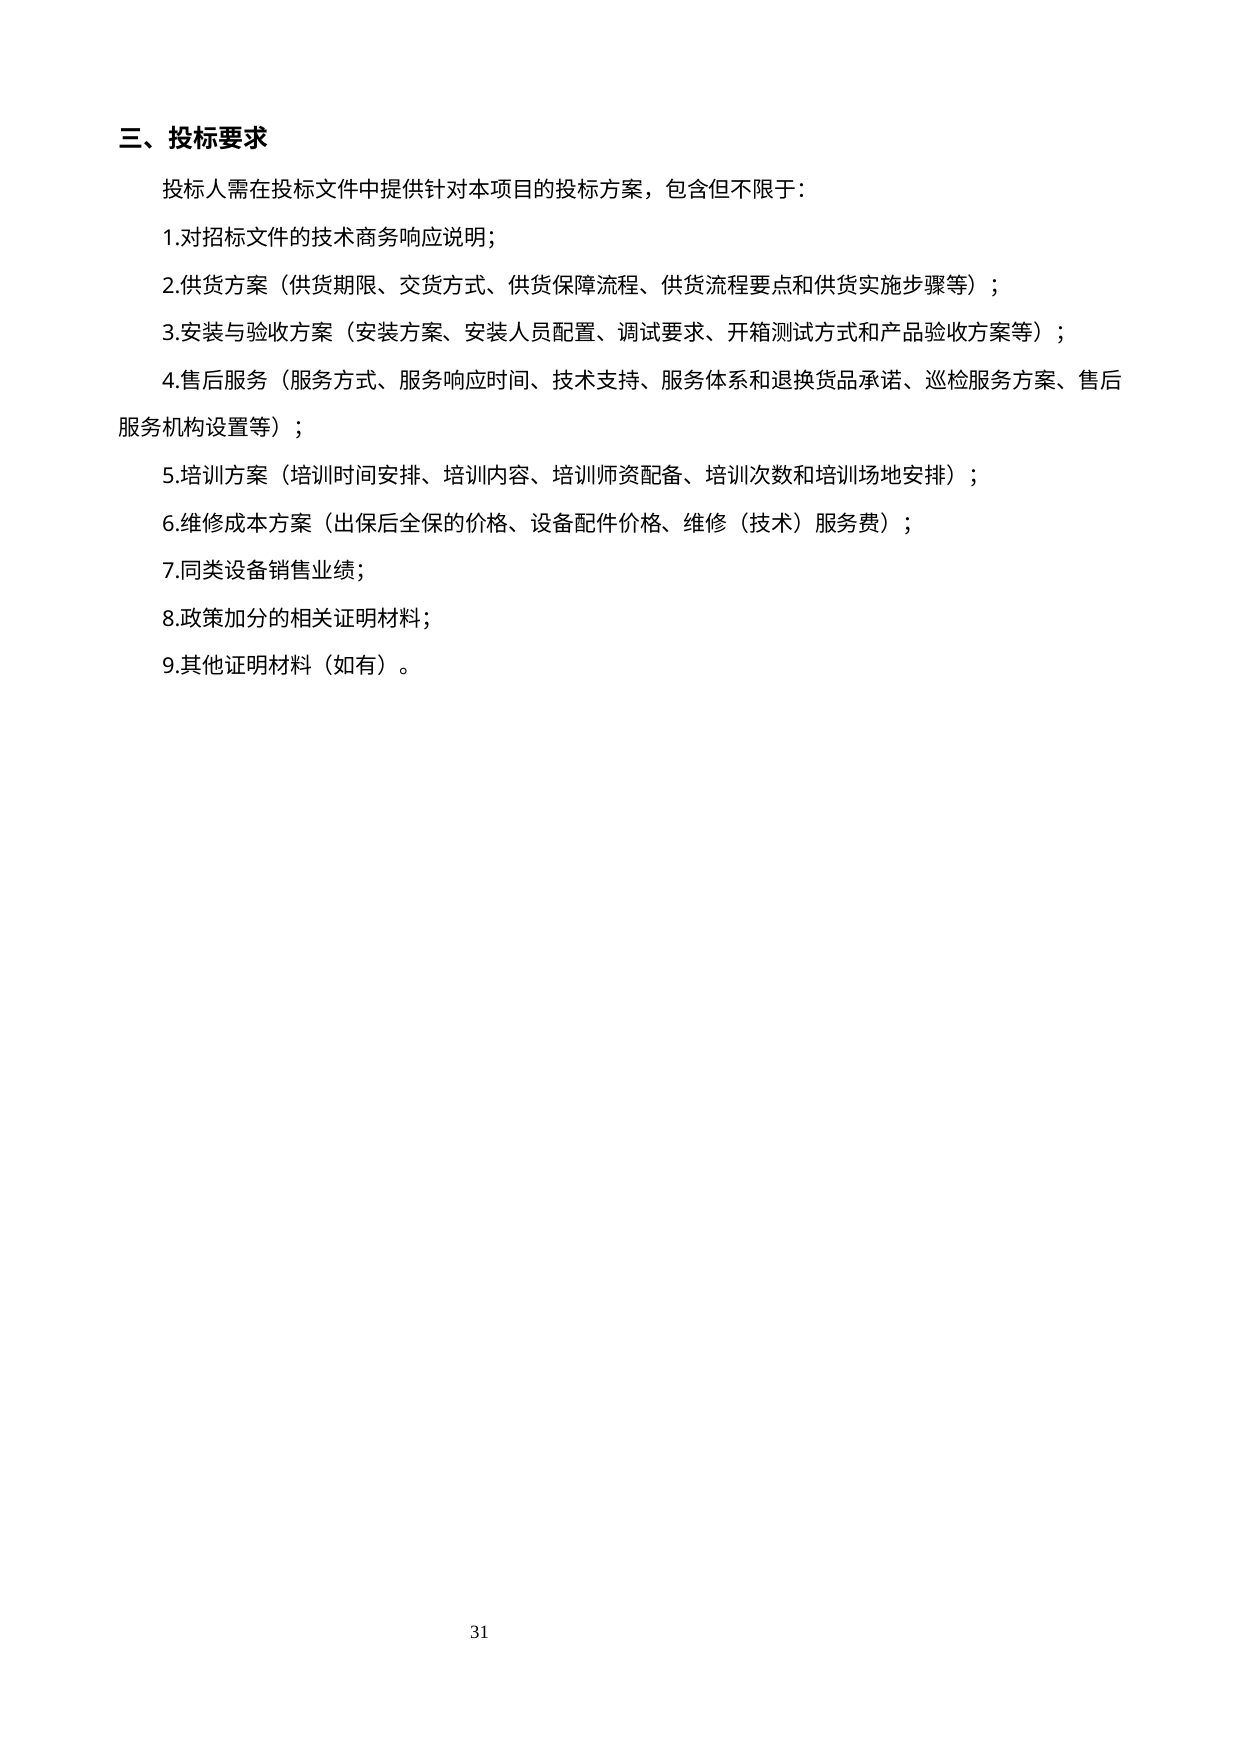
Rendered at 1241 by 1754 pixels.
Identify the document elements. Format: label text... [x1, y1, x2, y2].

text 3.安装与验收方案（安装方案、安装人员配置、调试要求、开箱测试方式和产品验收方案等）； [118, 315, 1122, 347]
text 2.供货方案（供货期限、交货方式、供货保障流程、供货流程要点和供货实施步骤等）； [118, 268, 1122, 299]
text 5.培训方案（培训时间安排、培训内容、培训师资配备、培训次数和培训场地安排）； [118, 458, 1122, 490]
text 8.政策加分的相关证明材料； [118, 601, 1122, 632]
text 1.对招标文件的技术商务响应说明； [118, 220, 1122, 252]
text 投标人需在投标文件中提供针对本项目的投标方案，包含但不限于： [118, 172, 1122, 204]
text 7.同类设备销售业绩； [118, 553, 1122, 585]
text 三、投标要求 [118, 118, 1122, 154]
text 6.维修成本方案（出保后全保的价格、设备配件价格、维修（技术）服务费）； [118, 506, 1122, 537]
text 9.其他证明材料（如有）。 [118, 648, 1122, 680]
text 4.售后服务（服务方式、服务响应时间、技术支持、服务体系和退换货品承诺、巡检服务方案、售后服务机构设置等）； [118, 363, 1122, 442]
